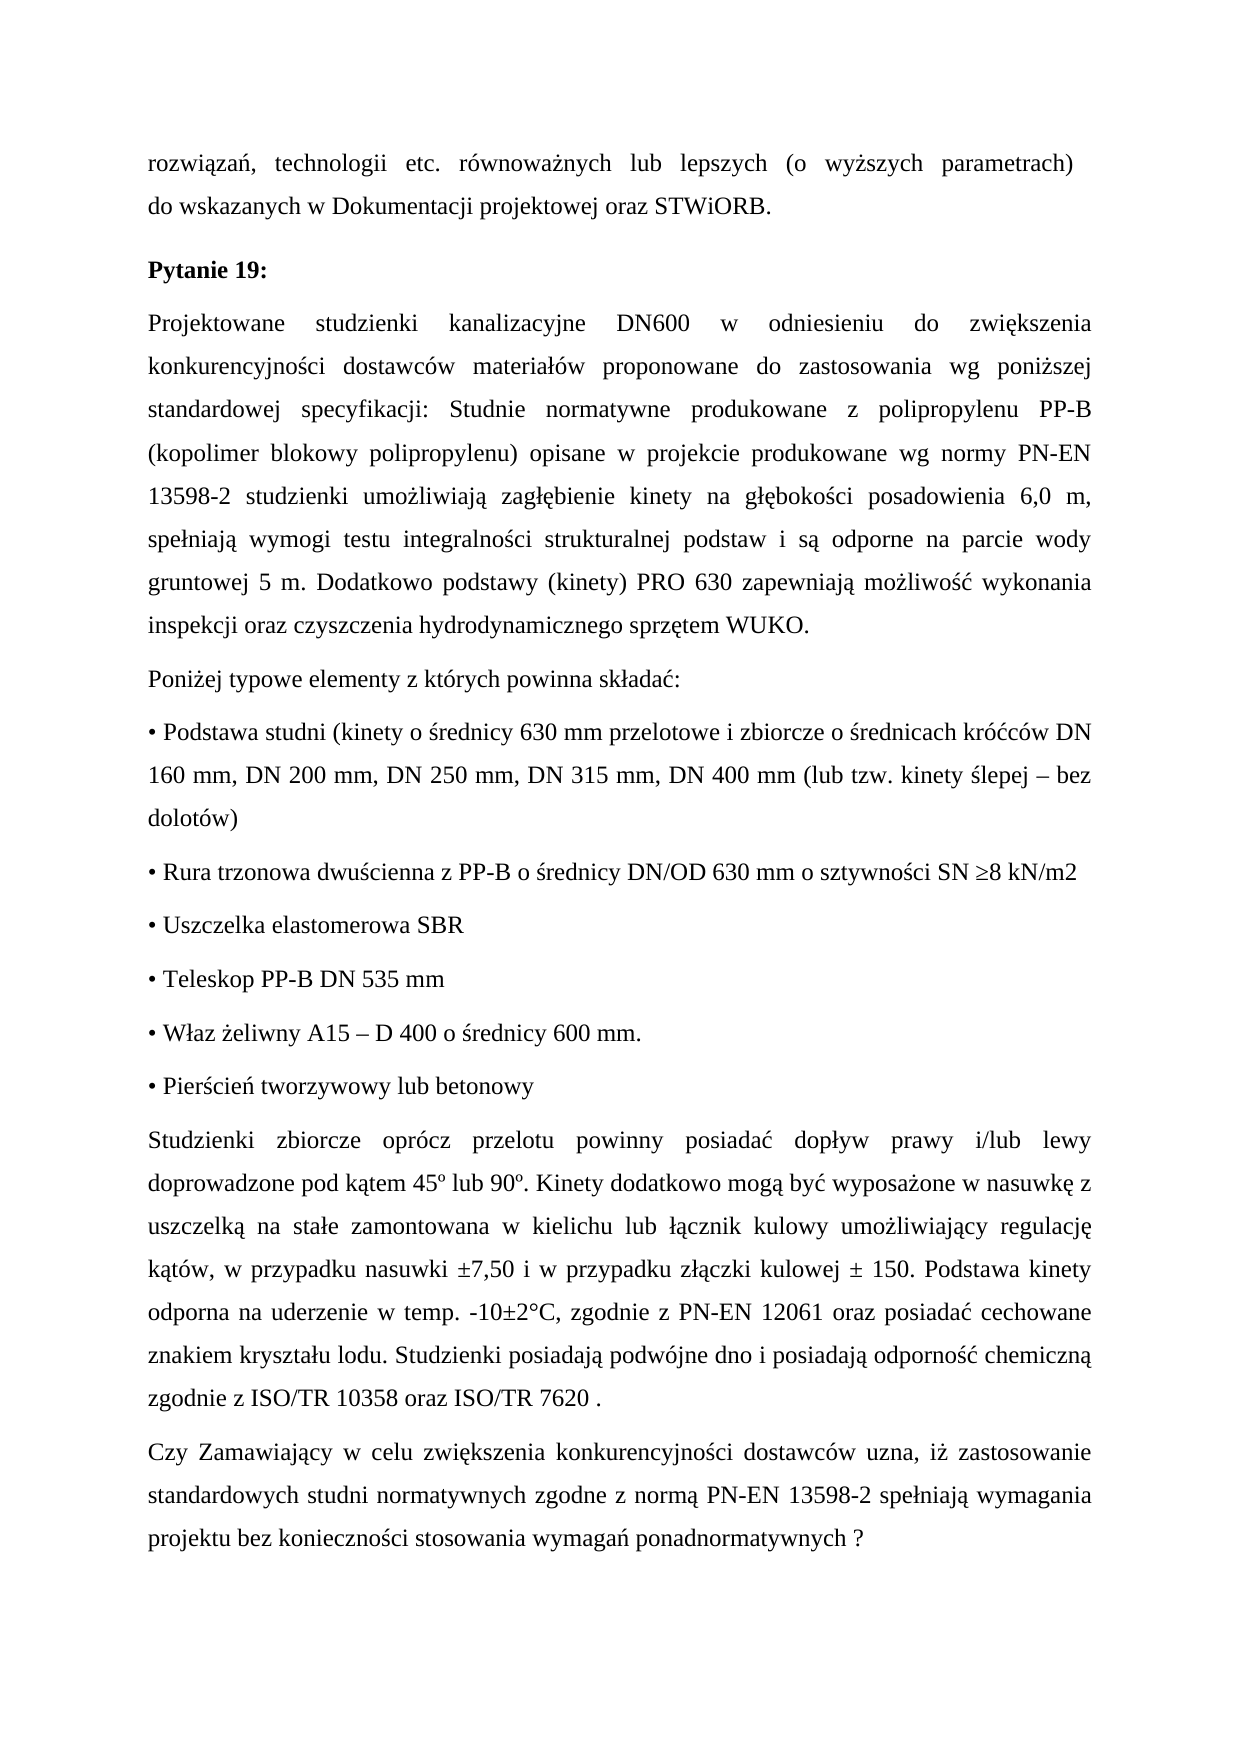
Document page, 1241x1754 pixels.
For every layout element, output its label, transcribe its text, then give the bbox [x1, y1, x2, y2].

text Pytanie 19: [148, 255, 1092, 283]
text • Właz żeliwny A15 – D 400 o średnicy 600 mm. [148, 1018, 1092, 1046]
text Poniżej typowe elementy z których powinna składać: [148, 664, 1092, 692]
text Studzienki zbiorcze oprócz przelotu powinny posiadać dopływ prawy i/lub lewy doprowadzone pod kątem 45º lub 90º. Kinety dodatkowo mogą być wyposażone w nasuwkę z uszczelką na stałe zamontowana w kielichu lub łącznik kulowy umożliwiający regulację kątów, w przypadku nasuwki ±7,50 i w przypadku złączki kulowej ± 150. Podstawa kinety odporna na uderzenie w temp. -10±2°C, zgodnie z PN-EN 12061 oraz posiadać cechowane znakiem kryształu lodu. Studzienki posiadają podwójne dno i posiadają odporność chemiczną zgodnie z ISO/TR 10358 oraz ISO/TR 7620 . [148, 1125, 1092, 1412]
text Czy Zamawiający w celu zwiększenia konkurencyjności dostawców uzna, iż zastosowanie standardowych studni normatywnych zgodne z normą PN-EN 13598-2 spełniają wymagania projektu bez konieczności stosowania wymagań ponadnormatywnych ? [148, 1437, 1092, 1552]
text • Pierścień tworzywowy lub betonowy [148, 1071, 1092, 1100]
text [148, 148, 1092, 219]
text • Rura trzonowa dwuścienna z PP-B o średnicy DN/OD 630 mm o sztywności SN ≥8 kN/m2 [148, 857, 1092, 886]
text • Uszczelka elastomerowa SBR [148, 911, 1092, 939]
text • Podstawa studni (kinety o średnicy 630 mm przelotowe i zbiorcze o średnicach króćców DN 160 mm, DN 200 mm, DN 250 mm, DN 315 mm, DN 400 mm (lub tzw. kinety ślepej – bez dolotów) [148, 717, 1092, 832]
text • Teleskop PP-B DN 535 mm [148, 964, 1092, 993]
text Projektowane studzienki kanalizacyjne DN600 w odniesieniu do zwiększenia konkurencyjności dostawców materiałów proponowane do zastosowania wg poniższej standardowej specyfikacji: Studnie normatywne produkowane z polipropylenu PP-B (kopolimer blokowy polipropylenu) opisane w projekcie produkowane wg normy PN-EN 13598-2 studzienki umożliwiają zagłębienie kinety na głębokości posadowienia 6,0 m, spełniają wymogi testu integralności strukturalnej podstaw i są odporne na parcie wody gruntowej 5 m. Dodatkowo podstawy (kinety) PRO 630 zapewniają możliwość wykonania inspekcji oraz czyszczenia hydrodynamicznego sprzętem WUKO. [148, 308, 1092, 639]
